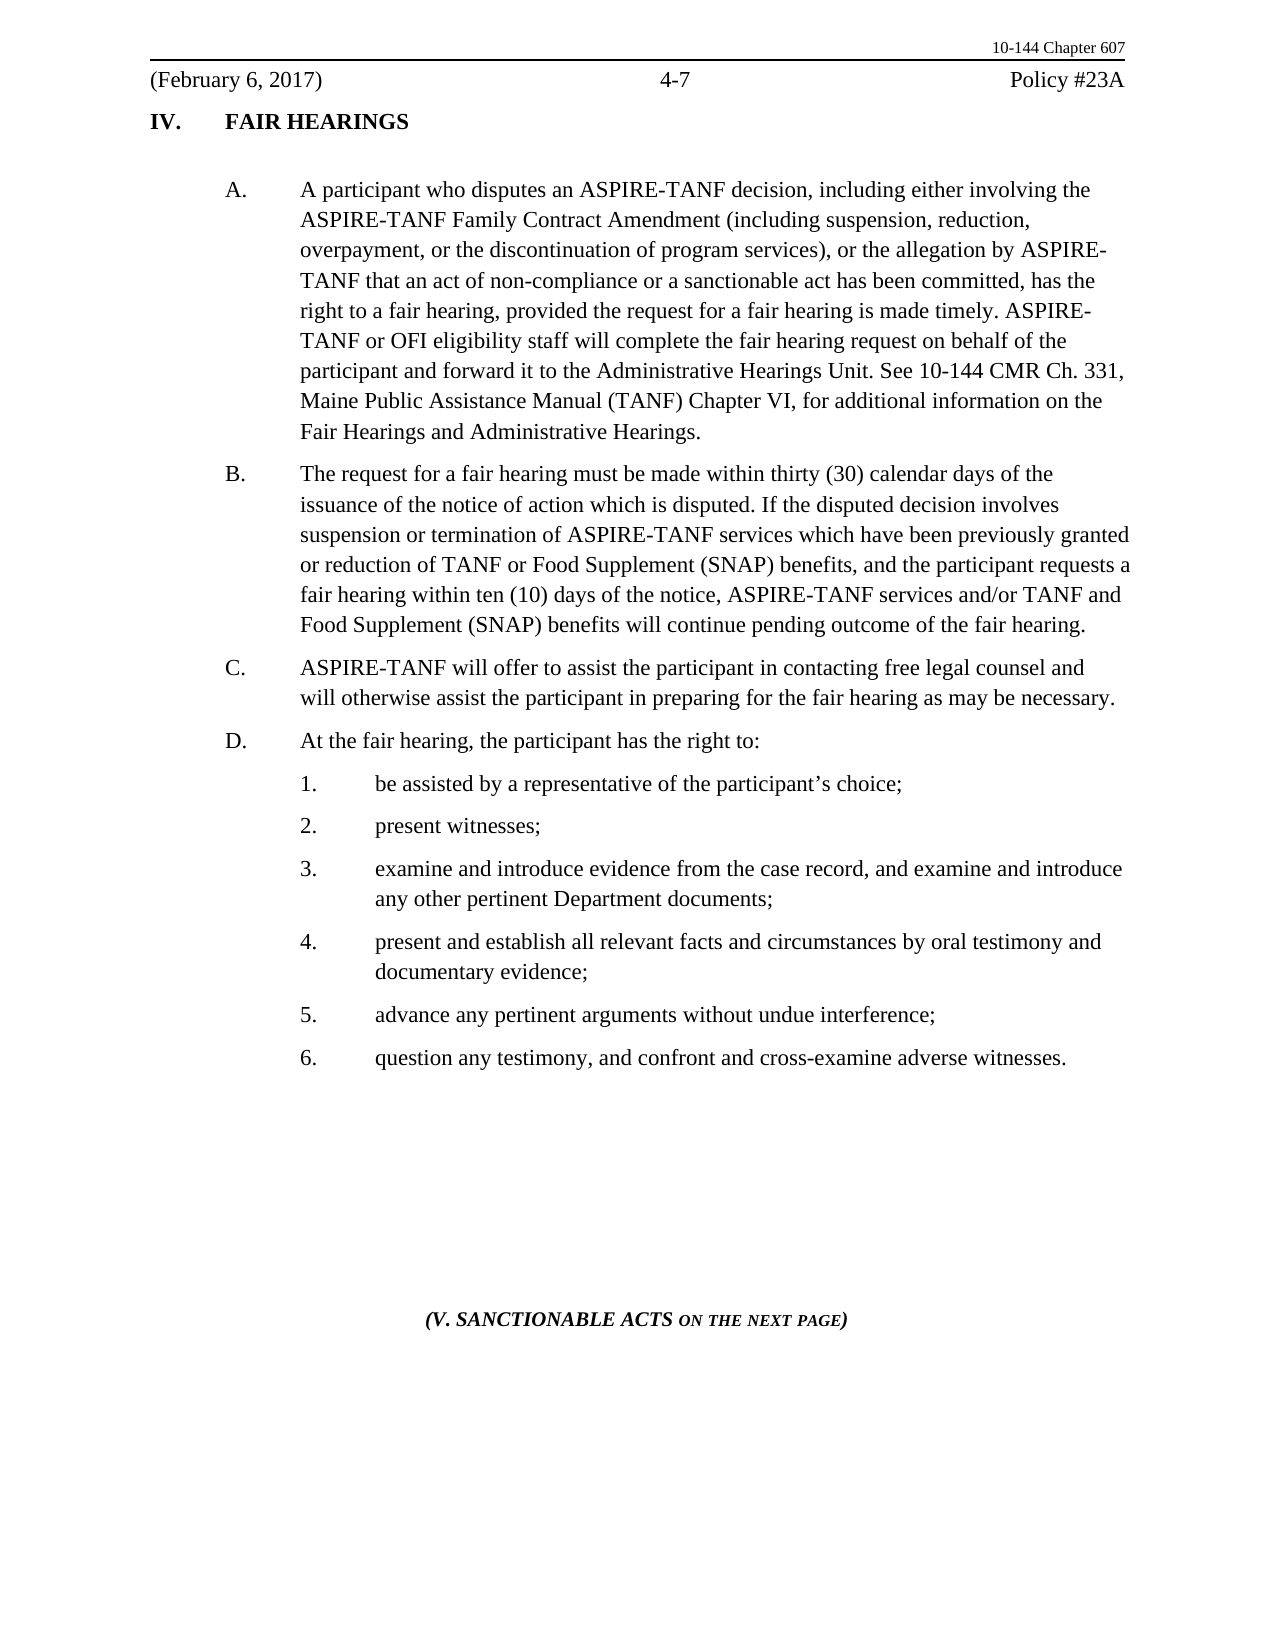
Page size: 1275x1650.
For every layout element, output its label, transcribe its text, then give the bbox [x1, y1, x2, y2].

text D. At the fair hearing, the participant has the right to: [150, 727, 1125, 753]
text 1. be assisted by a representative of the participant’s choice; [150, 770, 1125, 796]
text IV. FAIR HEARINGS [150, 108, 1125, 135]
text (V. SANCTIONABLE ACTS on the next page) [150, 1303, 1125, 1332]
text 3. examine and introduce evidence from the case record, and examine and introduce any other pertinent Department documents; [150, 855, 1125, 912]
text A. A participant who disputes an ASPIRE-TANF decision, including either involving the ASPIRE-TANF Family Contract Amendment (including suspension, reduction, overpayment, or the discontinuation of program services), or the allegation by ASPIRE-TANF that an act of non-compliance or a sanctionable act has been committed, has the right to a fair hearing, provided the request for a fair hearing is made timely. ASPIRE-TANF or OFI eligibility staff will complete the fair hearing request on behalf of the participant and forward it to the Administrative Hearings Unit. See 10-144 CMR Ch. 331, Maine Public Assistance Manual (TANF) Chapter VI, for additional information on the Fair Hearings and Administrative Hearings. [150, 176, 1125, 444]
text C. ASPIRE-TANF will offer to assist the participant in contacting free legal counsel and will otherwise assist the participant in preparing for the fair hearing as may be necessary. [150, 654, 1125, 711]
text 6. question any testimony, and confront and cross-examine adverse witnesses. [150, 1044, 1125, 1070]
text 5. advance any pertinent arguments without undue interference; [150, 1001, 1125, 1027]
text 4. present and establish all relevant facts and circumstances by oral testimony and documentary evidence; [150, 928, 1125, 985]
text (February 6, 2017) 4-7 Policy #23A [150, 66, 1125, 92]
text B. The request for a fair hearing must be made within thirty (30) calendar days of the issuance of the notice of action which is disputed. If the disputed decision involves suspension or termination of ASPIRE-TANF services which have been previously granted or reduction of TANF or Food Supplement (SNAP) benefits, and the participant requests a fair hearing within ten (10) days of the notice, ASPIRE-TANF services and/or TANF and Food Supplement (SNAP) benefits will continue pending outcome of the fair hearing. [150, 460, 1134, 638]
text 2. present witnesses; [150, 812, 1125, 839]
